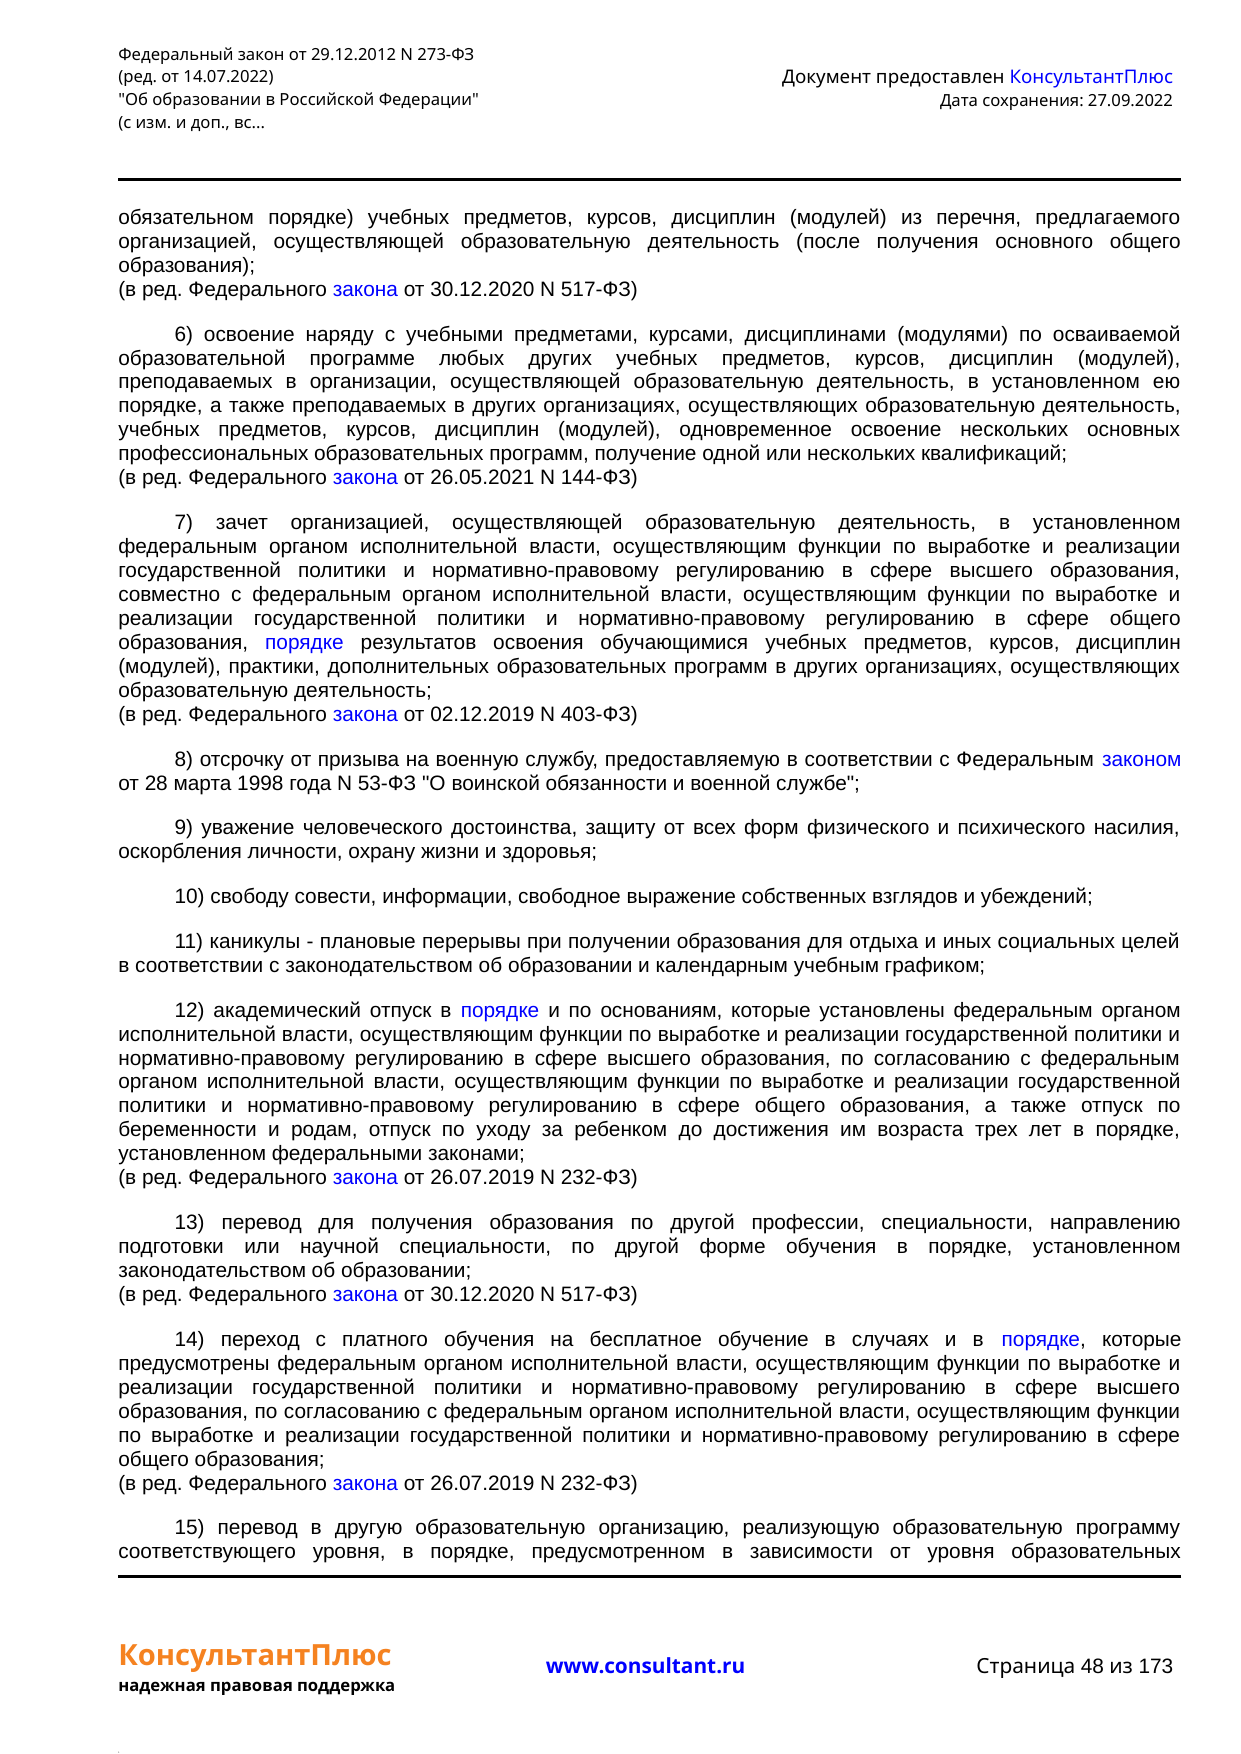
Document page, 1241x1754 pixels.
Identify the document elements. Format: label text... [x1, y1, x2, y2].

text 11) каникулы - плановые перерывы при получении образования для отдыха и иных социальных целей в соответствии с законодательством об образовании и календарным учебным графиком; [118, 929, 1181, 977]
text 12) академический отпуск в порядке и по основаниям, которые установлены федеральным органом исполнительной власти, осуществляющим функции по выработке и реализации государственной политики и нормативно-правовому регулированию в сфере высшего образования, по согласованию с федеральным органом исполнительной власти, осуществляющим функции по выработке и реализации государственной политики и нормативно-правовому регулированию в сфере общего образования, а также отпуск по беременности и родам, отпуск по уходу за ребенком до достижения им возраста трех лет в порядке, установленном федеральными законами; [118, 997, 1181, 1165]
text (в ред. Федерального закона от 02.12.2019 N 403-ФЗ) [118, 702, 1181, 726]
text 10) свободу совести, информации, свободное выражение собственных взглядов и убеждений; [118, 884, 1181, 908]
text 9) уважение человеческого достоинства, защиту от всех форм физического и психического насилия, оскорбления личности, охрану жизни и здоровья; [118, 815, 1181, 863]
text 7) зачет организацией, осуществляющей образовательную деятельность, в установленном федеральным органом исполнительной власти, осуществляющим функции по выработке и реализации государственной политики и нормативно-правовому регулированию в сфере высшего образования, совместно с федеральным органом исполнительной власти, осуществляющим функции по выработке и реализации государственной политики и нормативно-правовому регулированию в сфере общего образования, порядке результатов освоения обучающимися учебных предметов, курсов, дисциплин (модулей), практики, дополнительных образовательных программ в других организациях, осуществляющих образовательную деятельность; [118, 510, 1181, 702]
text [118, 205, 1181, 277]
text 14) переход с платного обучения на бесплатное обучение в случаях и в порядке, которые предусмотрены федеральным органом исполнительной власти, осуществляющим функции по выработке и реализации государственной политики и нормативно-правовому регулированию в сфере высшего образования, по согласованию с федеральным органом исполнительной власти, осуществляющим функции по выработке и реализации государственной политики и нормативно-правовому регулированию в сфере общего образования; [118, 1327, 1181, 1470]
text (в ред. Федерального закона от 30.12.2020 N 517-ФЗ) [118, 277, 1181, 301]
text 8) отсрочку от призыва на военную службу, предоставляемую в соответствии с Федеральным законом от 28 марта 1998 года N 53-ФЗ "О воинской обязанности и военной службе"; [118, 746, 1181, 794]
text (в ред. Федерального закона от 30.12.2020 N 517-ФЗ) [118, 1282, 1181, 1306]
text 6) освоение наряду с учебными предметами, курсами, дисциплинами (модулями) по осваиваемой образовательной программе любых других учебных предметов, курсов, дисциплин (модулей), преподаваемых в организации, осуществляющей образовательную деятельность, в установленном ею порядке, а также преподаваемых в других организациях, осуществляющих образовательную деятельность, учебных предметов, курсов, дисциплин (модулей), одновременное освоение нескольких основных профессиональных образовательных программ, получение одной или нескольких квалификаций; [118, 321, 1181, 465]
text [118, 1515, 1181, 1563]
text 13) перевод для получения образования по другой профессии, специальности, направлению подготовки или научной специальности, по другой форме обучения в порядке, установленном законодательством об образовании; [118, 1210, 1181, 1282]
text (в ред. Федерального закона от 26.05.2021 N 144-ФЗ) [118, 465, 1181, 489]
text (в ред. Федерального закона от 26.07.2019 N 232-ФЗ) [118, 1165, 1181, 1189]
text (в ред. Федерального закона от 26.07.2019 N 232-ФЗ) [118, 1470, 1181, 1494]
